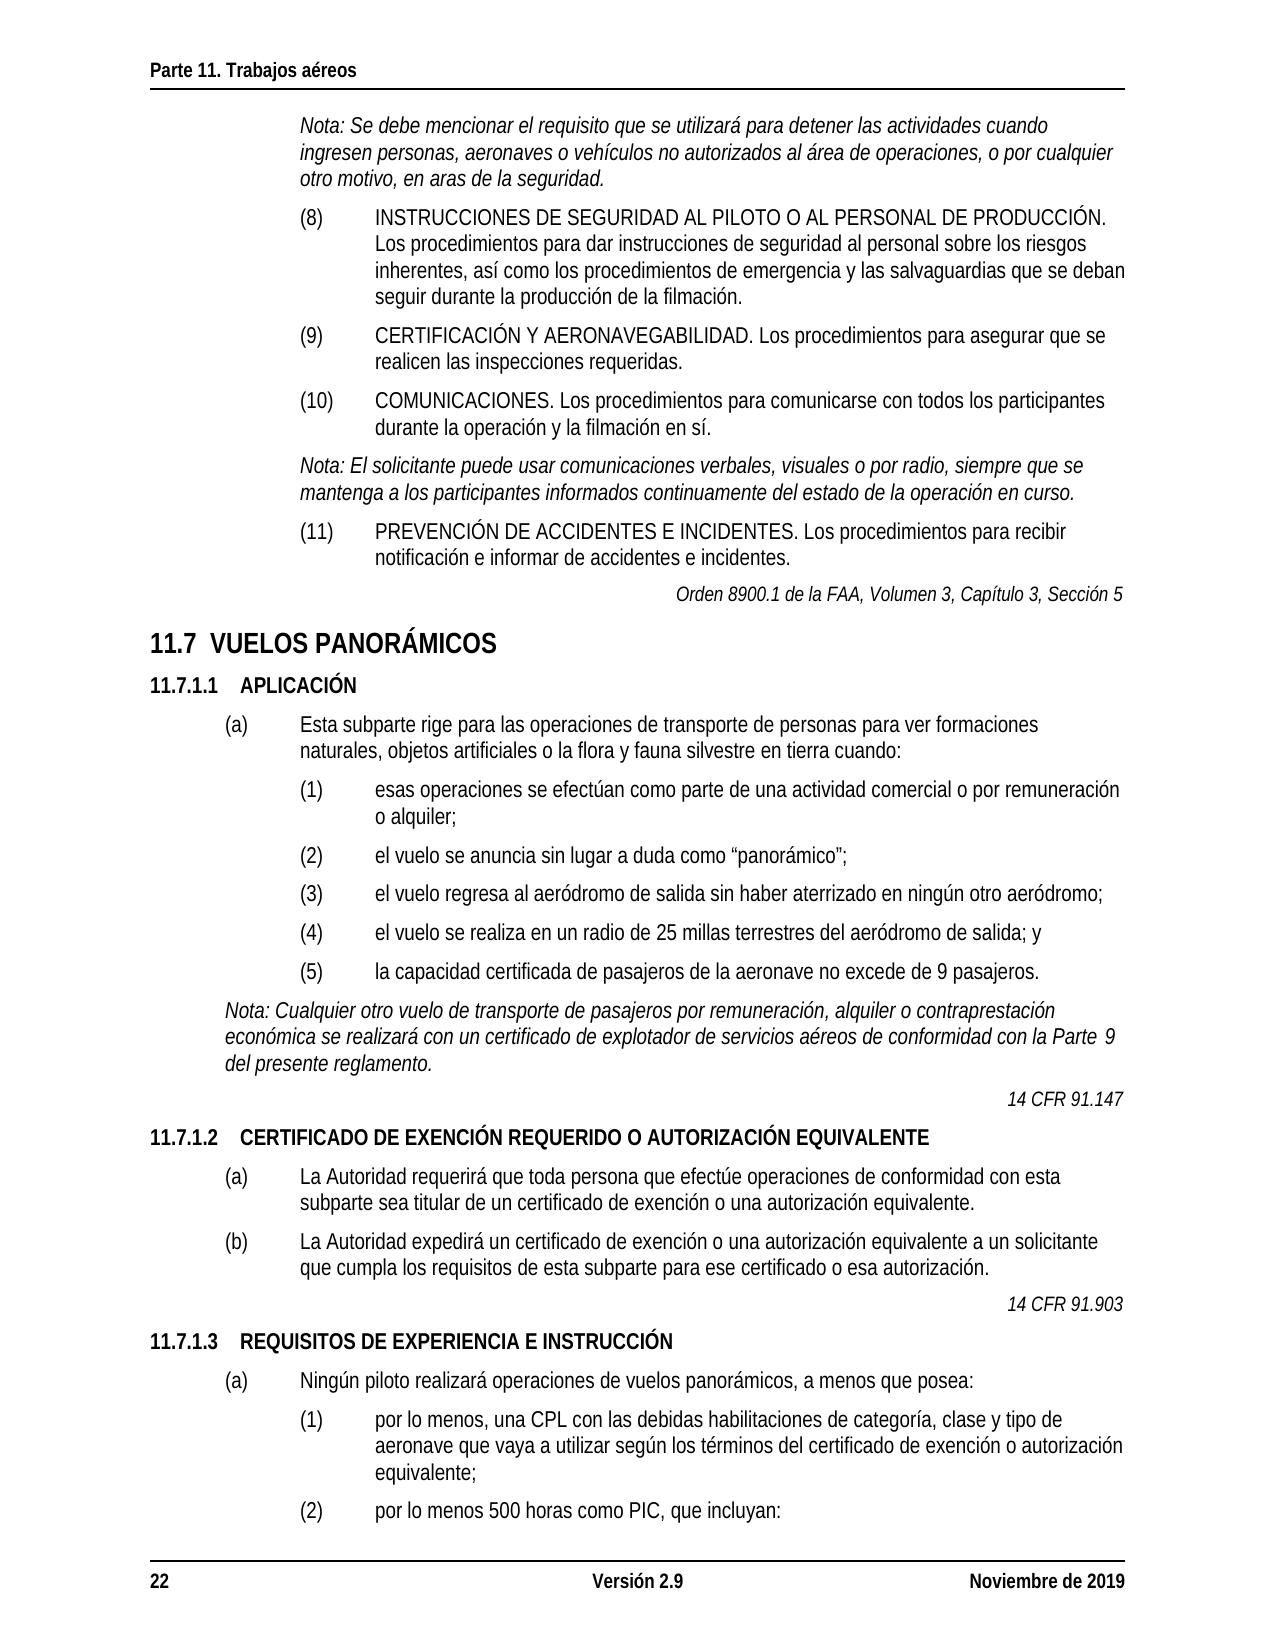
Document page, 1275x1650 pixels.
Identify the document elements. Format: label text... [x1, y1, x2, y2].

subtitle APLICACIÓN [150, 672, 1125, 699]
subtitle VUELOS PANORÁMICOS [150, 626, 1125, 660]
text CERTIFICACIÓN Y AERONAVEGABILIDAD. Los procedimientos para asegurar que se realicen las inspecciones requeridas. [300, 322, 1125, 375]
text Orden 8900.1 de la FAA, Volumen 3, Capítulo 3, Sección 5 [150, 583, 1125, 606]
text 14 CFR 91.903 [150, 1293, 1125, 1316]
subtitle CERTIFICADO DE EXENCIÓN REQUERIDO O AUTORIZACIÓN EQUIVALENTE [150, 1124, 1125, 1150]
text el vuelo se realiza en un radio de 25 millas terrestres del aeródromo de salida; y [300, 919, 1125, 946]
list Ningún piloto realizará operaciones de vuelos panorámicos, a menos que posea: [225, 1367, 1125, 1393]
text INSTRUCCIONES DE SEGURIDAD AL PILOTO O AL PERSONAL DE PRODUCCIÓN. Los procedimientos para dar instrucciones de seguridad al personal sobre los riesgos inherentes, así como los procedimientos de emergencia y las salvaguardias que se deban seguir durante la producción de la filmación. [300, 204, 1125, 309]
text por lo menos 500 horas como PIC, que incluyan: [300, 1497, 1125, 1524]
subtitle REQUISITOS DE EXPERIENCIA E INSTRUCCIÓN [150, 1328, 1125, 1354]
text COMUNICACIONES. Los procedimientos para comunicarse con todos los participantes durante la operación y la filmación en sí. [300, 387, 1125, 440]
text el vuelo regresa al aeródromo de salida sin haber aterrizado en ningún otro aeródromo; [300, 880, 1125, 907]
list La Autoridad requerirá que toda persona que efectúe operaciones de conformidad con esta subparte sea titular de un certificado de exención o una autorización equivalente. [225, 1163, 1125, 1215]
text La Autoridad expedirá un certificado de exención o una autorización equivalente a un solicitante que cumpla los requisitos de esta subparte para ese certificado o esa autorización. [225, 1228, 1125, 1281]
text Nota: Se debe mencionar el requisito que se utilizará para detener las actividades cuando ingresen personas, aeronaves o vehículos no autorizados al área de operaciones, o por cualquier otro motivo, en aras de la seguridad. [300, 112, 1125, 192]
list esas operaciones se efectúan como parte de una actividad comercial o por remuneración o alquiler; [300, 776, 1125, 829]
text 14 CFR 91.147 [150, 1088, 1125, 1111]
text Nota: El solicitante puede usar comunicaciones verbales, visuales o por radio, siempre que se mantenga a los participantes informados continuamente del estado de la operación en curso. [300, 452, 1125, 505]
text PREVENCIÓN DE ACCIDENTES E INCIDENTES. Los procedimientos para recibir notificación e informar de accidentes e incidentes. [300, 518, 1125, 570]
text la capacidad certificada de pasajeros de la aeronave no excede de 9 pasajeros. [300, 958, 1125, 984]
text el vuelo se anuncia sin lugar a duda como “panorámico”; [300, 842, 1125, 868]
list Esta subparte rige para las operaciones de transporte de personas para ver formaciones naturales, objetos artificiales o la flora y fauna silvestre en tierra cuando: [225, 711, 1125, 764]
text Nota: Cualquier otro vuelo de transporte de pasajeros por remuneración, alquiler o contraprestación económica se realizará con un certificado de explotador de servicios aéreos de conformidad con la Parte 9 del presente reglamento. [225, 997, 1125, 1076]
list por lo menos, una CPL con las debidas habilitaciones de categoría, clase y tipo de aeronave que vaya a utilizar según los términos del certificado de exención o autorización equivalente; [300, 1406, 1125, 1485]
